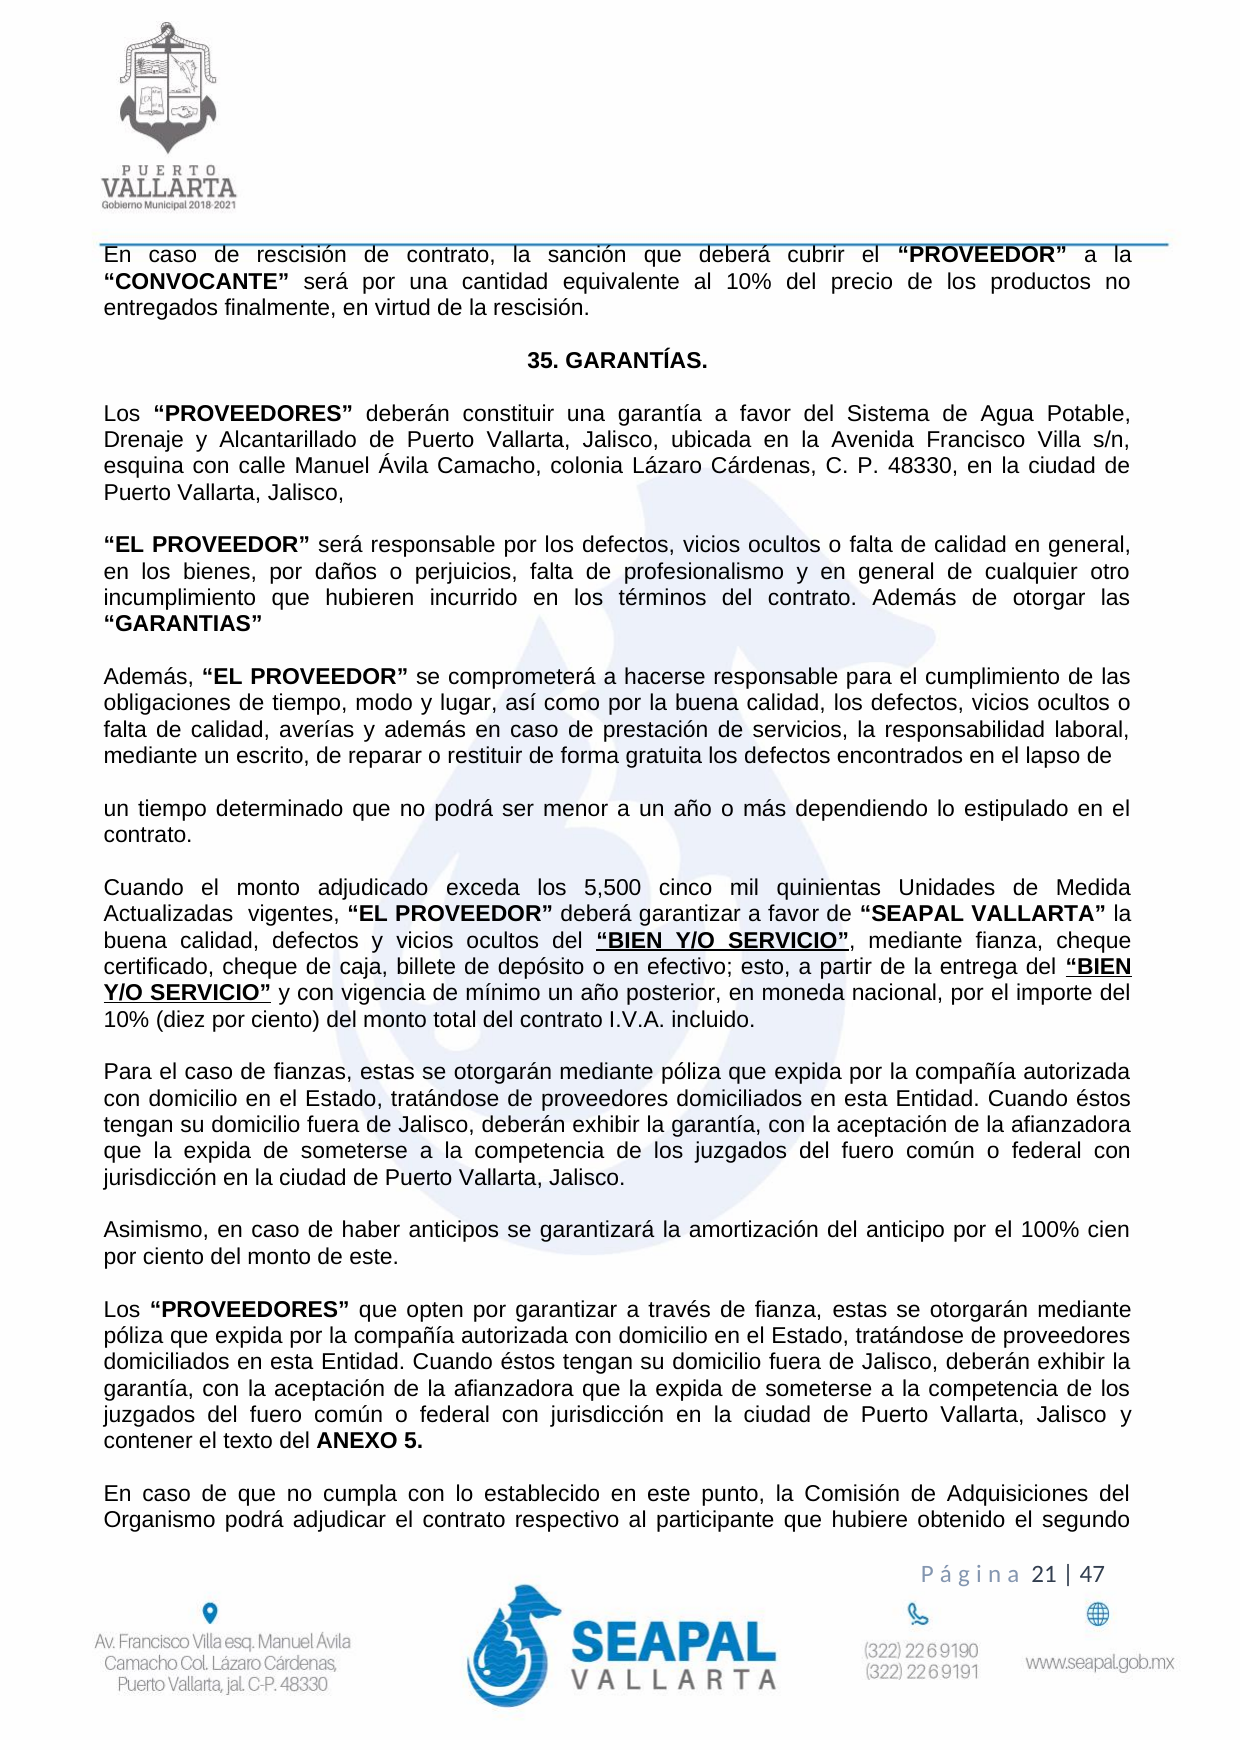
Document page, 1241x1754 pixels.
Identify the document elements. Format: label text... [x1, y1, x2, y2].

text Cuando el monto adjudicado exceda los 5,500 cinco mil quinientas Unidades de Medida Actualizadas vigentes, “EL PROVEEDOR” deberá garantizar a favor de “SEAPAL VALLARTA” la buena calidad, defectos y vicios ocultos del “BIEN Y/O SERVICIO”, mediante fianza, cheque certificado, cheque de caja, billete de depósito o en efectivo; esto, a partir de la entrega del “BIEN Y/O SERVICIO” y con vigencia de mínimo un año posterior, en moneda nacional, por el importe del 10% (diez por ciento) del monto total del contrato I.V.A. incluido. [103, 874, 1132, 1032]
text Además, “EL PROVEEDOR” se comprometerá a hacerse responsable para el cumplimiento de las obligaciones de tiempo, modo y lugar, así como por la buena calidad, los defectos, vicios ocultos o falta de calidad, averías y además en caso de prestación de servicios, la responsabilidad laboral, mediante un escrito, de reparar o restituir de forma gratuita los defectos encontrados en el lapso de [103, 663, 1132, 768]
text un tiempo determinado que no podrá ser menor a un año o más dependiendo lo estipulado en el contrato. [103, 795, 1132, 847]
text En caso de rescisión de contrato, la sanción que deberá cubrir el “PROVEEDOR” a la “CONVOCANTE” será por una cantidad equivalente al 10% del precio de los productos no entregados finalmente, en virtud de la rescisión. [103, 241, 1132, 320]
text “EL PROVEEDOR” será responsable por los defectos, vicios ocultos o falta de calidad en general, en los bienes, por daños o perjuicios, falta de profesionalismo y en general de cualquier otro incumplimiento que hubieren incurrido en los términos del contrato. Además de otorgar las “GARANTIAS” [103, 531, 1132, 637]
text Asimismo, en caso de haber anticipos se garantizará la amortización del anticipo por el 100% cien por ciento del monto de este. [103, 1216, 1132, 1269]
text Para el caso de fianzas, estas se otorgarán mediante póliza que expida por la compañía autorizada con domicilio en el Estado, tratándose de proveedores domiciliados en esta Entidad. Cuando éstos tengan su domicilio fuera de Jalisco, deberán exhibir la garantía, con la aceptación de la afianzadora que la expida de someterse a la competencia de los juzgados del fuero común o federal con jurisdicción en la ciudad de Puerto Vallarta, Jalisco. [103, 1058, 1132, 1190]
picture [0, 0, 1241, 1750]
text Los “PROVEEDORES” que opten por garantizar a través de fianza, estas se otorgarán mediante póliza que expida por la compañía autorizada con domicilio en el Estado, tratándose de proveedores domiciliados en esta Entidad. Cuando éstos tengan su domicilio fuera de Jalisco, deberán exhibir la garantía, con la aceptación de la afianzadora que la expida de someterse a la competencia de los juzgados del fuero común o federal con jurisdicción en la ciudad de Puerto Vallarta, Jalisco y contener el texto del ANEXO 5. [103, 1296, 1132, 1454]
text Los “PROVEEDORES” deberán constituir una garantía a favor del Sistema de Agua Potable, Drenaje y Alcantarillado de Puerto Vallarta, Jalisco, ubicada en la Avenida Francisco Villa s/n, esquina con calle Manuel Ávila Camacho, colonia Lázaro Cárdenas, C. P. 48330, en la ciudad de Puerto Vallarta, Jalisco, [103, 399, 1132, 505]
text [103, 1480, 1132, 1533]
text 35. GARANTÍAS. [103, 347, 1132, 373]
